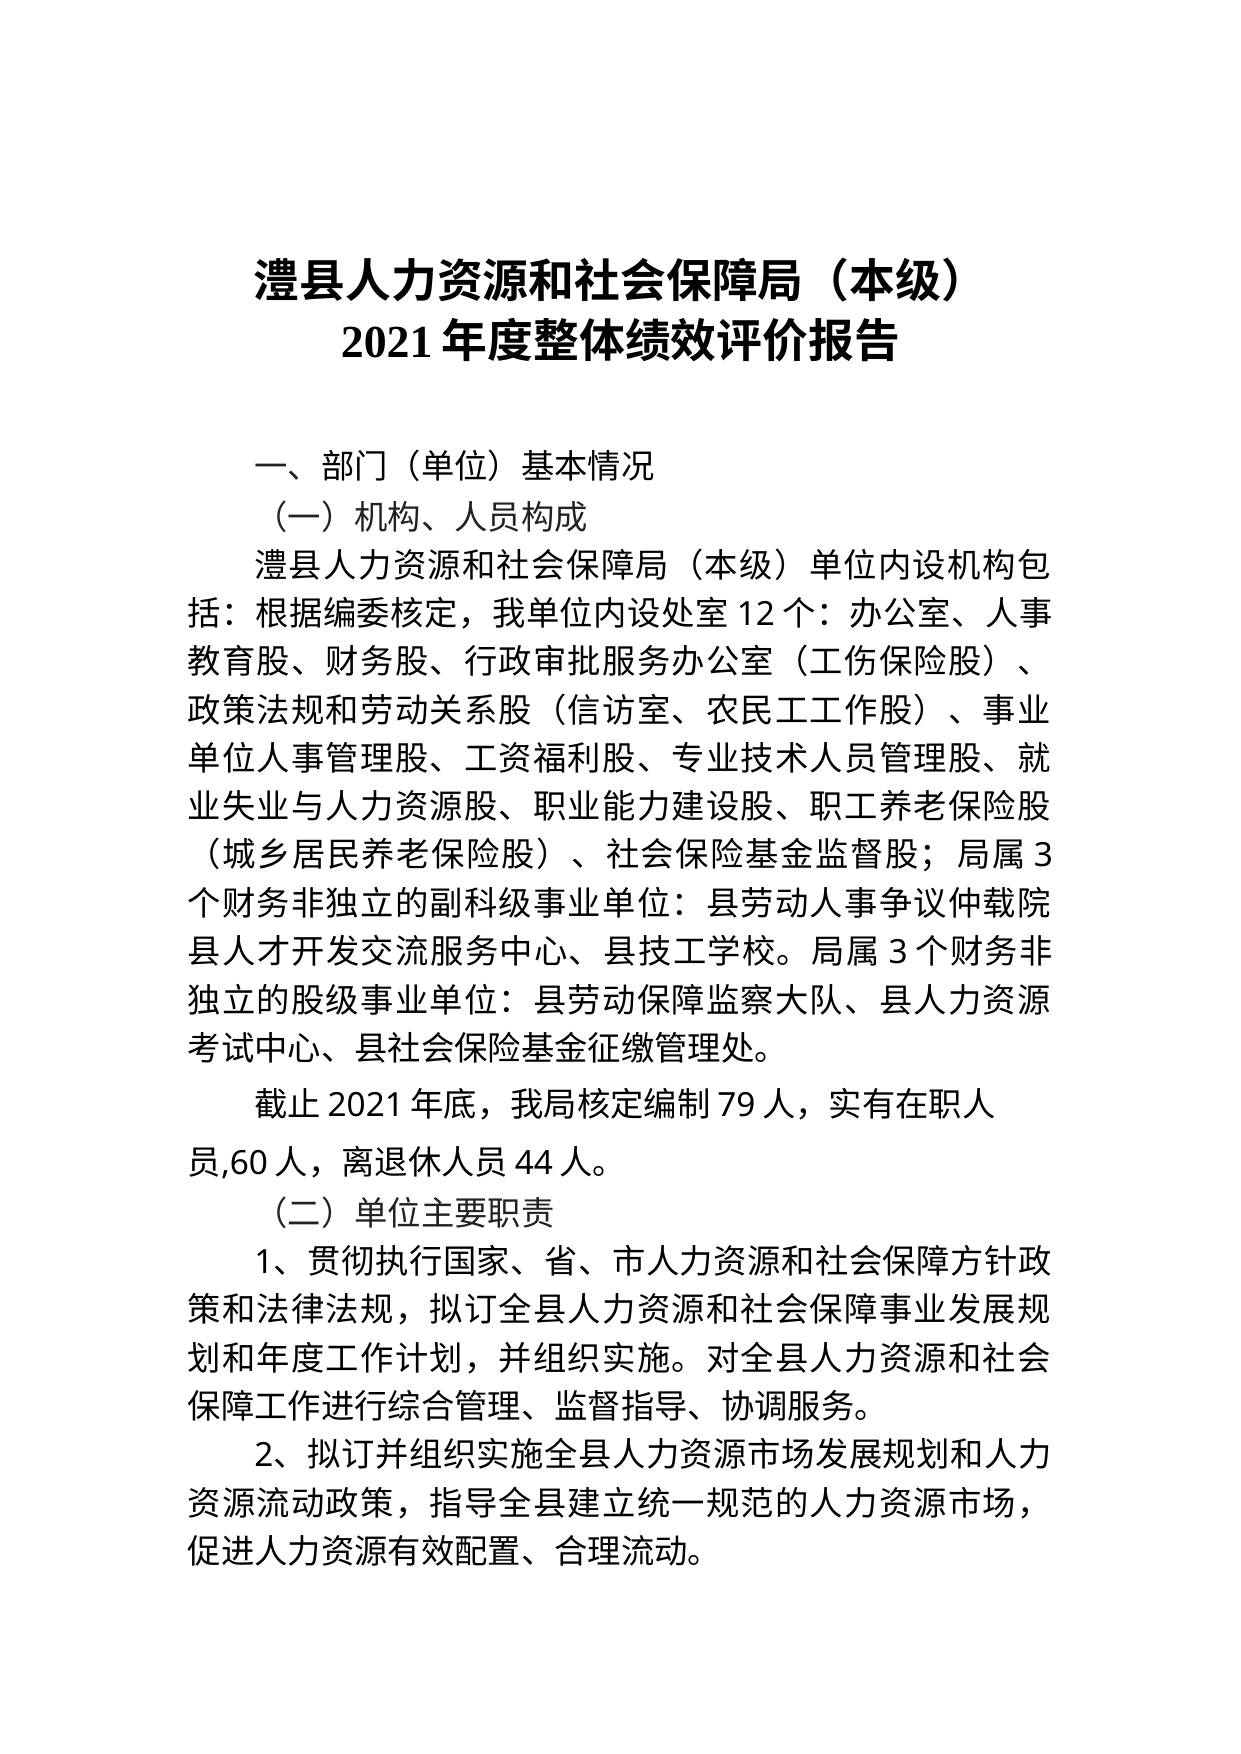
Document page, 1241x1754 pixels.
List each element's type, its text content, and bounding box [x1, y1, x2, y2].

text 澧县人力资源和社会保障局（本级） [187, 249, 1053, 309]
text 一、部门（单位）基本情况 [187, 430, 1053, 490]
text 截止2021年底，我局核定编制79人，实有在职人员,60人，离退休人员44人。 [187, 1070, 1053, 1186]
text 澧县人力资源和社会保障局（本级）单位内设机构包括：根据编委核定，我单位内设处室12个：办公室、人事教育股、财务股、行政审批服务办公室（工伤保险股）、政策法规和劳动关系股（信访室、农民工工作股）、事业单位人事管理股、工资福利股、专业技术人员管理股、就业失业与人力资源股、职业能力建设股、职工养老保险股（城乡居民养老保险股）、社会保险基金监督股；局属3个财务非独立的副科级事业单位：县劳动人事争议仲载院、县人才开发交流服务中心、县技工学校。局属3个财务非独立的股级事业单位：县劳动保障监察大队、县人力资源考试中心、县社会保险基金征缴管理处。 [187, 539, 1053, 1070]
text 2021年度整体绩效评价报告 [187, 309, 1053, 369]
text 2、拟订并组织实施全县人力资源市场发展规划和人力资源流动政策，指导全县建立统一规范的人力资源市场，促进人力资源有效配置、合理流动。 [187, 1428, 1053, 1573]
text （一）机构、人员构成 [187, 490, 1053, 539]
text （二）单位主要职责 [187, 1186, 1053, 1235]
text 1、贯彻执行国家、省、市人力资源和社会保障方针政策和法律法规，拟订全县人力资源和社会保障事业发展规划和年度工作计划，并组织实施。对全县人力资源和社会保障工作进行综合管理、监督指导、协调服务。 [187, 1235, 1053, 1428]
